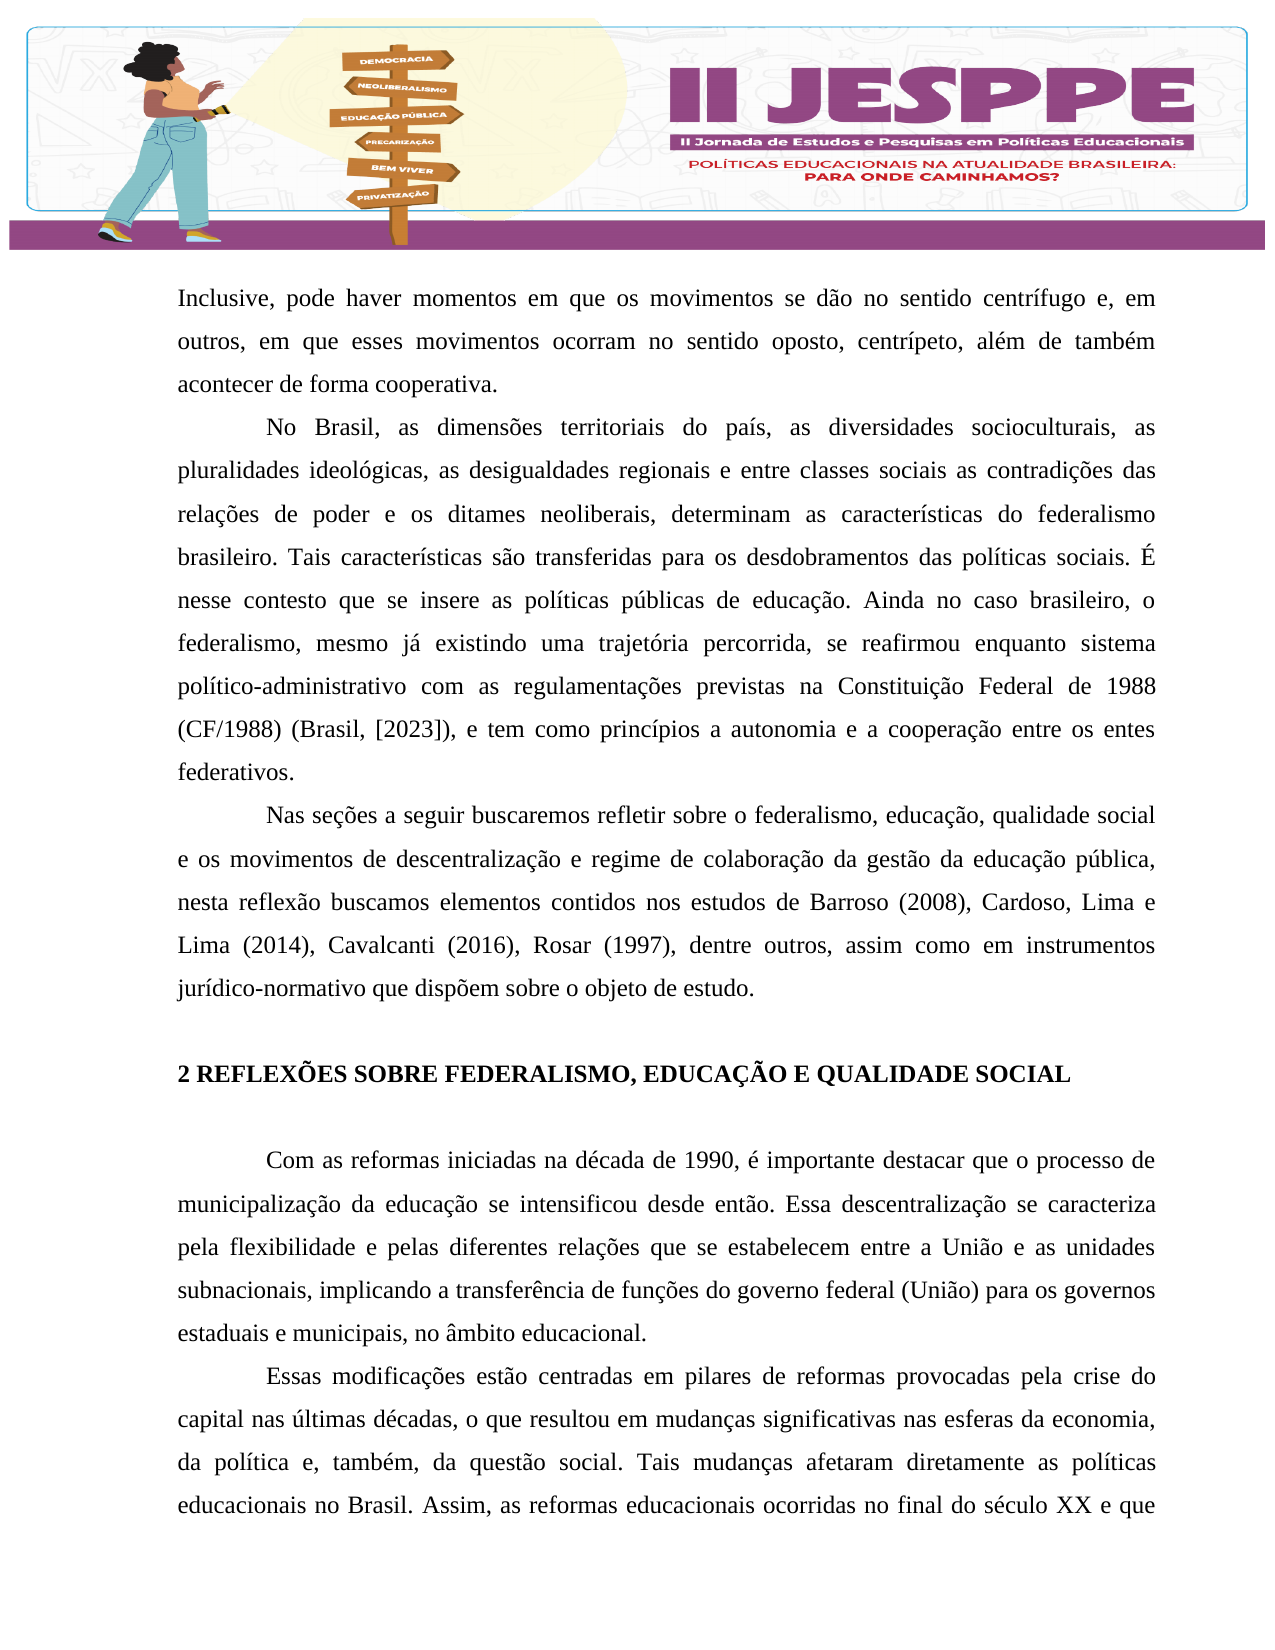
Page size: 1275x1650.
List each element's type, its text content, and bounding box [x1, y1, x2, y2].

picture [9, 18, 1265, 250]
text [177, 1361, 1157, 1519]
text Com as reformas iniciadas na década de 1990, é importante destacar que o processo de municipalização da educação se intensificou desde então. Essa descentralização se caracteriza pela flexibilidade e pelas diferentes relações que se estabelecem entre a União e as unidades subnacionais, implicando a transferência de funções do governo federal (União) para os governos estaduais e municipais, no âmbito educacional. [177, 1146, 1157, 1347]
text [177, 177, 1157, 398]
text 2 REFLEXÕES SOBRE FEDERALISMO, EDUCAÇÃO E QUALIDADE SOCIAL [177, 1059, 1157, 1088]
text No Brasil, as dimensões territoriais do país, as diversidades socioculturais, as pluralidades ideológicas, as desigualdades regionais e entre classes sociais as contradições das relações de poder e os ditames neoliberais, determinam as características do federalismo brasileiro. Tais características são transferidas para os desdobramentos das políticas sociais. É nesse contesto que se insere as políticas públicas de educação. Ainda no caso brasileiro, o federalismo, mesmo já existindo uma trajetória percorrida, se reafirmou enquanto sistema político-administrativo com as regulamentações previstas na Constituição Federal de 1988 (CF/1988) (Brasil, [2023]), e tem como princípios a autonomia e a cooperação entre os entes federativos. [177, 412, 1157, 786]
text Nas seções a seguir buscaremos refletir sobre o federalismo, educação, qualidade social e os movimentos de descentralização e regime de colaboração da gestão da educação pública, nesta reflexão buscamos elementos contidos nos estudos de Barroso (2008), Cardoso, Lima e Lima (2014), Cavalcanti (2016), Rosar (1997), dentre outros, assim como em instrumentos jurídico-normativo que dispõem sobre o objeto de estudo. [177, 801, 1157, 1002]
